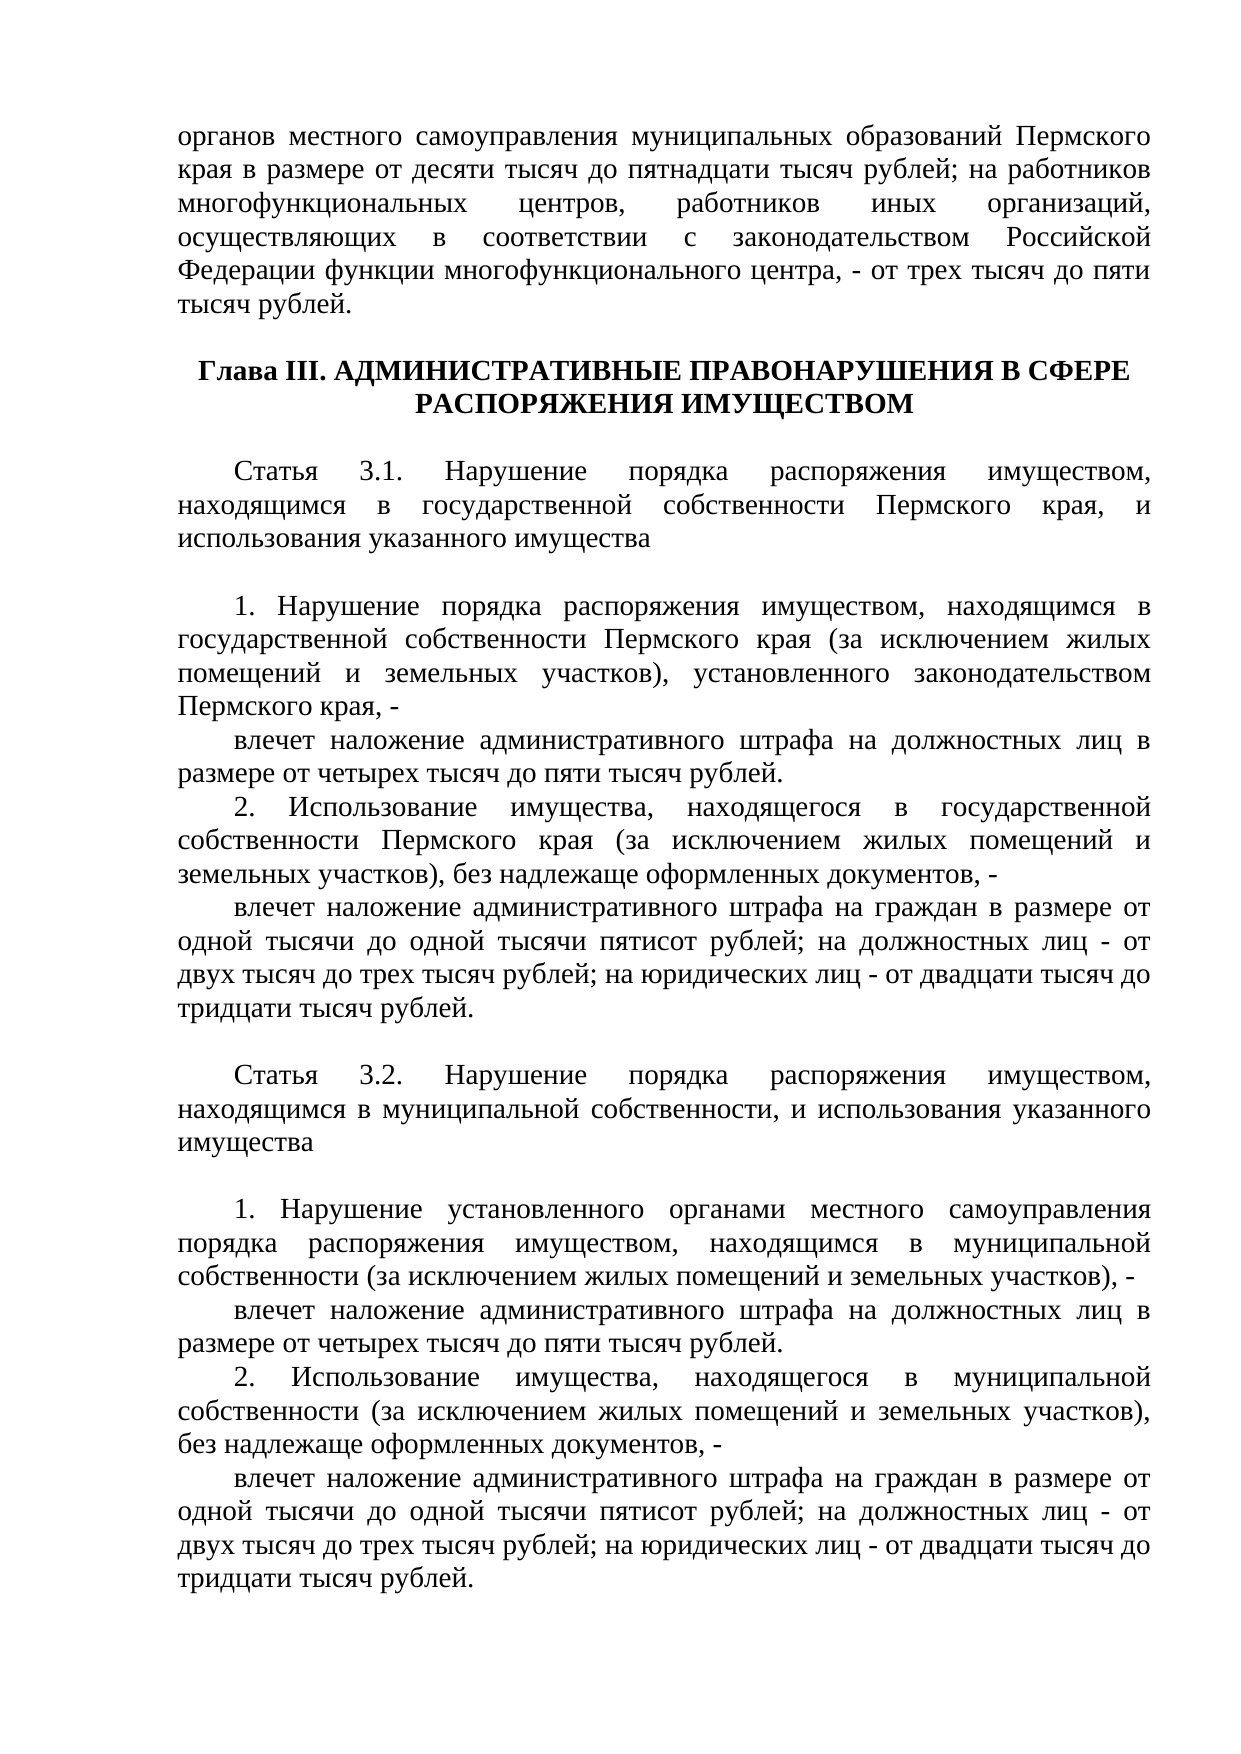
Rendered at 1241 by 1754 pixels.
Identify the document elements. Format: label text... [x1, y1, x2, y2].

text влечет наложение административного штрафа на граждан в размере от одной тысячи до одной тысячи пятисот рублей; на должностных лиц - от двух тысяч до трех тысяч рублей; на юридических лиц - от двадцати тысяч до тридцати тысяч рублей. [177, 889, 1152, 1024]
text 1. Нарушение установленного органами местного самоуправления порядка распоряжения имуществом, находящимся в муниципальной собственности (за исключением жилых помещений и земельных участков), - [177, 1191, 1152, 1292]
text 2. Использование имущества, находящегося в муниципальной собственности (за исключением жилых помещений и земельных участков), без надлежаще оформленных документов, - [177, 1359, 1152, 1460]
text 1. Нарушение порядка распоряжения имуществом, находящимся в государственной собственности Пермского края (за исключением жилых помещений и земельных участков), установленного законодательством Пермского края, - [177, 588, 1152, 722]
text влечет наложение административного штрафа на граждан в размере от одной тысячи до одной тысячи пятисот рублей; на должностных лиц - от двух тысяч до трех тысяч рублей; на юридических лиц - от двадцати тысяч до тридцати тысяч рублей. [177, 1460, 1152, 1594]
text 2. Использование имущества, находящегося в государственной собственности Пермского края (за исключением жилых помещений и земельных участков), без надлежаще оформленных документов, - [177, 789, 1152, 889]
text влечет наложение административного штрафа на должностных лиц в размере от четырех тысяч до пяти тысяч рублей. [177, 722, 1152, 789]
text Статья 3.2. Нарушение порядка распоряжения имуществом, находящимся в муниципальной собственности, и использования указанного имущества [177, 1057, 1152, 1158]
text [177, 118, 1152, 319]
text влечет наложение административного штрафа на должностных лиц в размере от четырех тысяч до пяти тысяч рублей. [177, 1292, 1152, 1359]
text Статья 3.1. Нарушение порядка распоряжения имуществом, находящимся в государственной собственности Пермского края, и использования указанного имущества [177, 453, 1152, 554]
text РАСПОРЯЖЕНИЯ ИМУЩЕСТВОМ [177, 386, 1152, 420]
text Глава III. АДМИНИСТРАТИВНЫЕ ПРАВОНАРУШЕНИЯ В СФЕРЕ [177, 353, 1152, 386]
